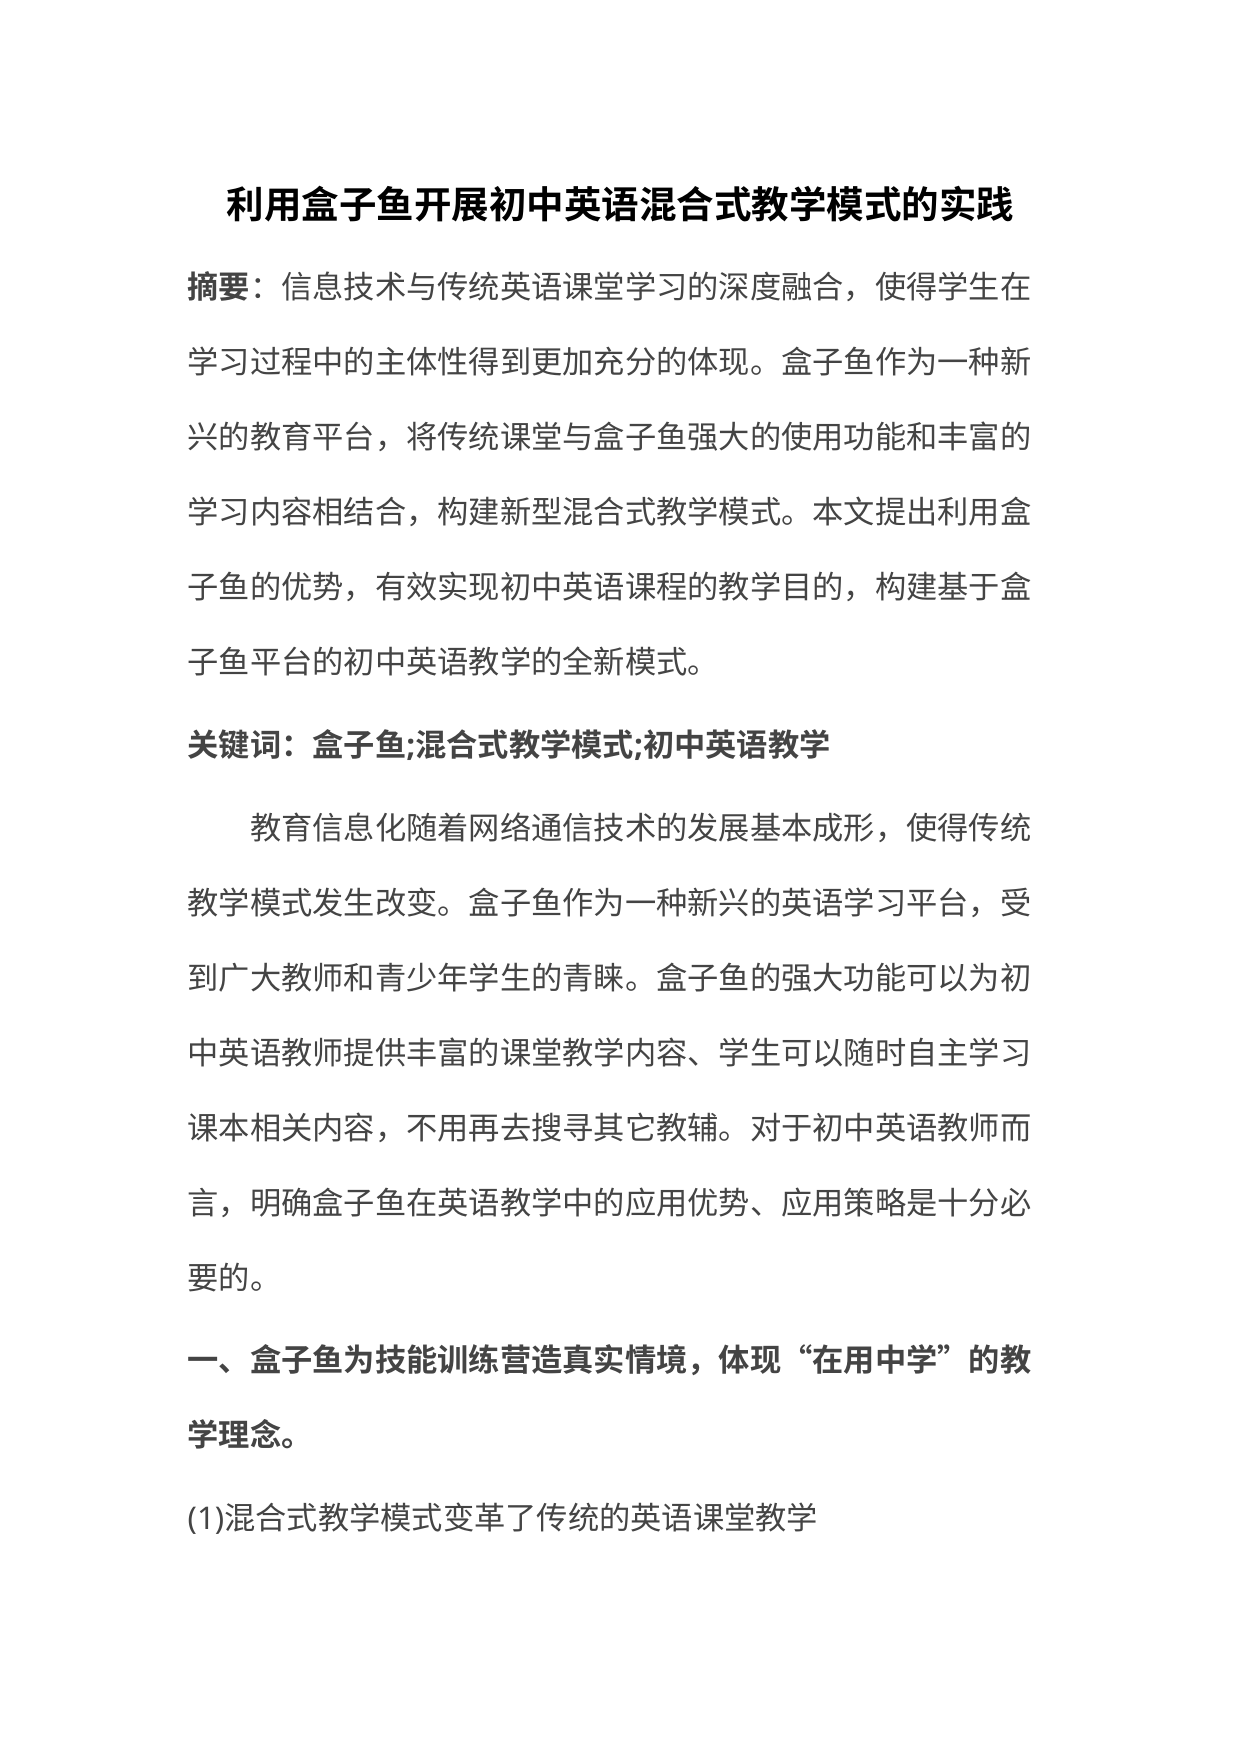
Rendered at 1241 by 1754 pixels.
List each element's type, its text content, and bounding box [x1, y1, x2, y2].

text 利用盒子鱼开展初中英语混合式教学模式的实践 [187, 164, 1053, 239]
text 一、盒子鱼为技能训练营造真实情境，体现“在用中学”的教学理念。 [187, 1321, 1053, 1471]
text 摘要：信息技术与传统英语课堂学习的深度融合，使得学生在学习过程中的主体性得到更加充分的体现。盒子鱼作为一种新兴的教育平台，将传统课堂与盒子鱼强大的使用功能和丰富的学习内容相结合，构建新型混合式教学模式。本文提出利用盒子鱼的优势，有效实现初中英语课程的教学目的，构建基于盒子鱼平台的初中英语教学的全新模式。 [187, 247, 1053, 697]
text 关键词：盒子鱼;混合式教学模式;初中英语教学 [187, 705, 1053, 780]
text 教育信息化随着网络通信技术的发展基本成形，使得传统教学模式发生改变。盒子鱼作为一种新兴的英语学习平台，受到广大教师和青少年学生的青睐。盒子鱼的强大功能可以为初中英语教师提供丰富的课堂教学内容、学生可以随时自主学习课本相关内容，不用再去搜寻其它教辅。对于初中英语教师而言，明确盒子鱼在英语教学中的应用优势、应用策略是十分必要的。 [187, 788, 1053, 1313]
text (1)混合式教学模式变革了传统的英语课堂教学 [187, 1478, 1053, 1553]
